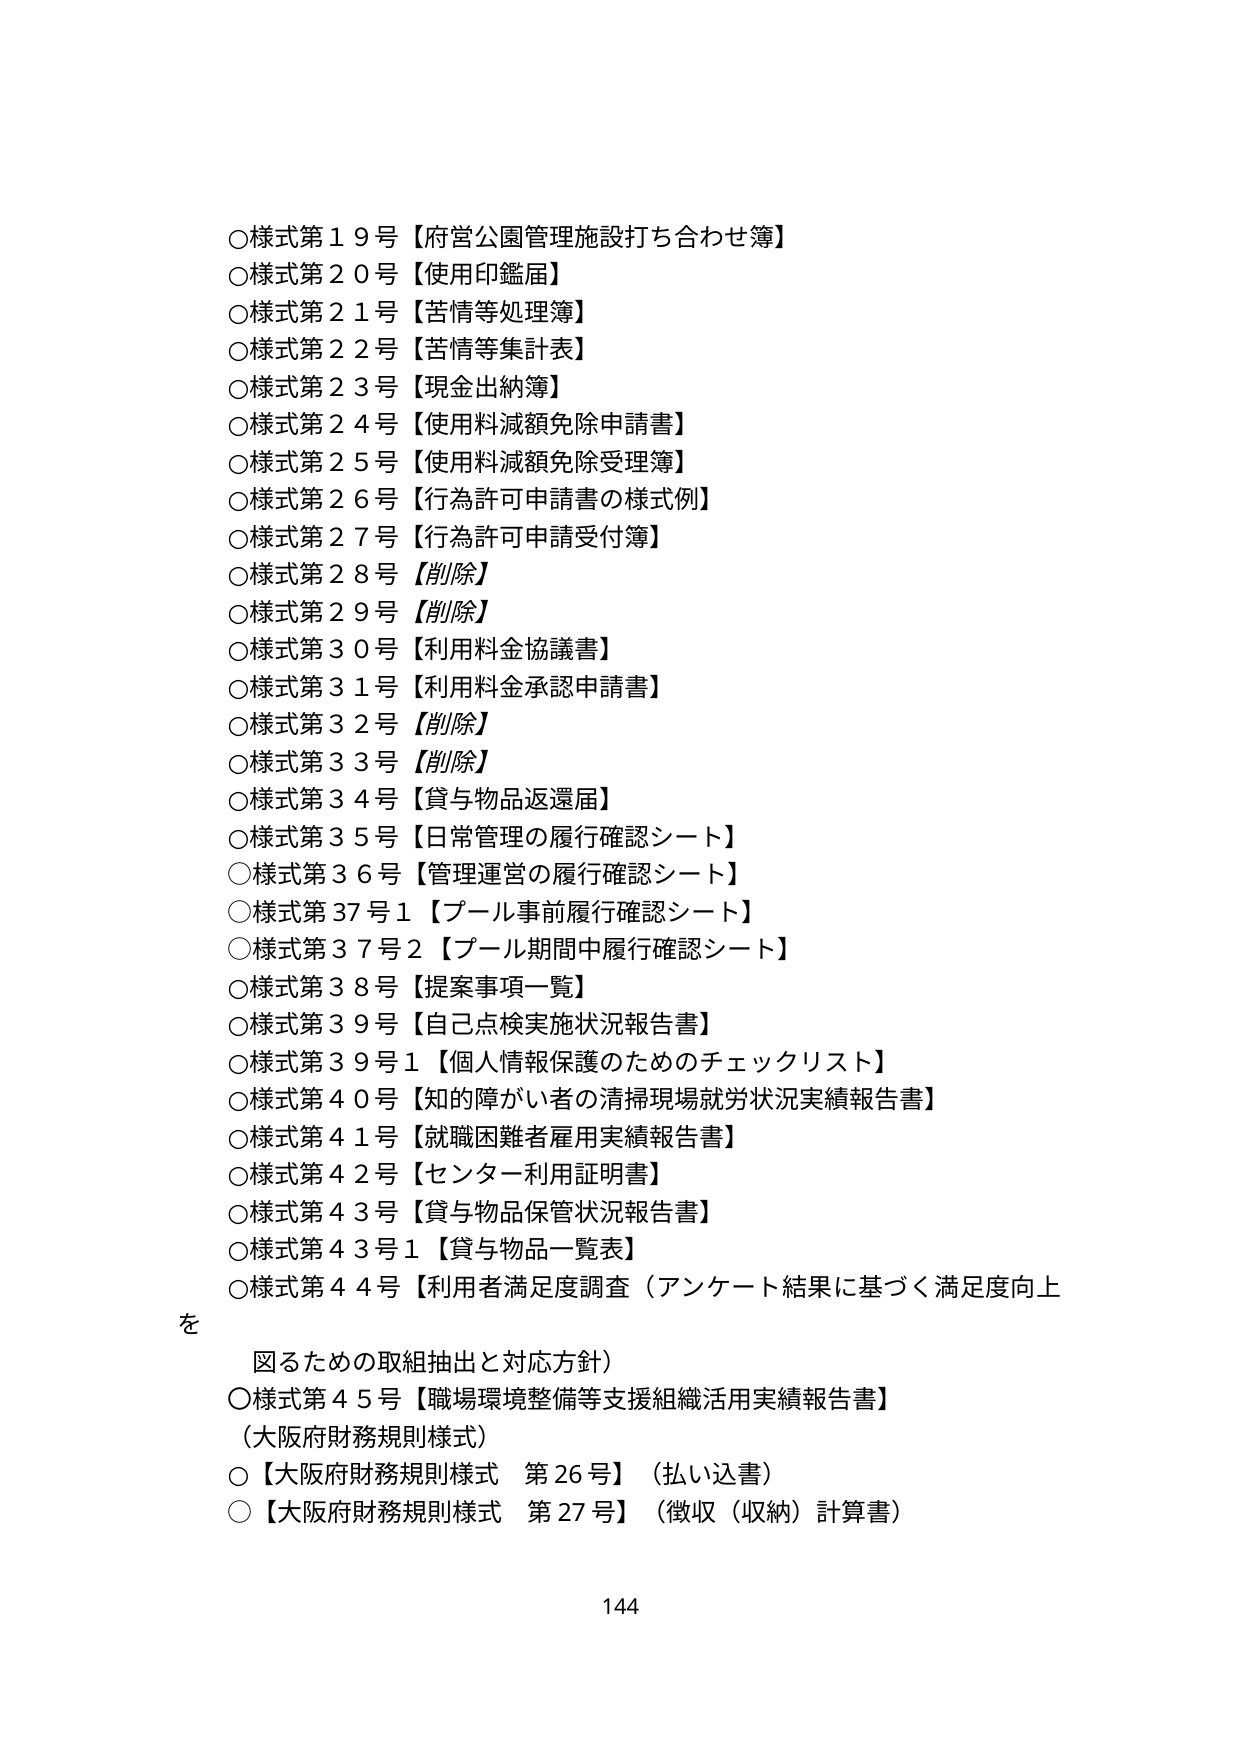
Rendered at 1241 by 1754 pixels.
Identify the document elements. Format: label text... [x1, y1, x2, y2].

text ○様式第２５号【使用料減額免除受理簿】 [177, 442, 1063, 479]
text ○様式第３７号２【プール期間中履行確認シート】 [177, 929, 1063, 967]
text ○様式第１９号【府営公園管理施設打ち合わせ簿】 [177, 217, 1063, 254]
text ○様式第２７号【行為許可申請受付簿】 [177, 517, 1063, 554]
text ○様式第２４号【使用料減額免除申請書】 [177, 404, 1063, 442]
text ○様式第３２号【削除】 [177, 704, 1063, 742]
text ○様式第３０号【利用料金協議書】 [177, 629, 1063, 667]
text （大阪府財務規則様式） [177, 1417, 1063, 1454]
text ○様式第３４号【貸与物品返還届】 [177, 779, 1063, 817]
text ○様式第４１号【就職困難者雇用実績報告書】 [177, 1117, 1063, 1154]
text ○様式第４３号１【貸与物品一覧表】 [177, 1229, 1063, 1267]
text ○様式第２２号【苦情等集計表】 [177, 329, 1063, 367]
text ○様式第37号１【プール事前履行確認シート】 [177, 892, 1063, 929]
text ○様式第３３号【削除】 [177, 742, 1063, 779]
text ○様式第２１号【苦情等処理簿】 [177, 292, 1063, 329]
text ○様式第３８号【提案事項一覧】 [177, 967, 1063, 1004]
text ○様式第２６号【行為許可申請書の様式例】 [177, 479, 1063, 517]
text ○様式第２８号【削除】 [177, 554, 1063, 592]
text ○様式第２３号【現金出納簿】 [177, 367, 1063, 404]
text ○様式第３１号【利用料金承認申請書】 [177, 667, 1063, 704]
text ○【大阪府財務規則様式 第27号】（徴収（収納）計算書） [177, 1492, 1063, 1529]
text ○様式第４０号【知的障がい者の清掃現場就労状況実績報告書】 [177, 1079, 1063, 1117]
text 〇様式第４５号【職場環境整備等支援組織活用実績報告書】 [177, 1379, 1063, 1417]
text ○様式第３６号【管理運営の履行確認シート】 [177, 854, 1063, 892]
text ○様式第４３号【貸与物品保管状況報告書】 [227, 1192, 1063, 1229]
text ○様式第２０号【使用印鑑届】 [177, 254, 1063, 292]
text ○様式第４４号【利用者満足度調査（アンケート結果に基づく満足度向上を [177, 1267, 1063, 1342]
text ○様式第３９号【自己点検実施状況報告書】 [177, 1004, 1063, 1042]
text ○様式第２９号【削除】 [177, 592, 1063, 629]
text 図るための取組抽出と対応方針） [177, 1342, 1063, 1379]
text ○様式第４２号【センター利用証明書】 [177, 1154, 1063, 1192]
text ○【大阪府財務規則様式 第26号】（払い込書） [177, 1454, 1063, 1492]
text ○様式第３５号【日常管理の履行確認シート】 [177, 817, 1063, 854]
text ○様式第３９号１【個人情報保護のためのチェックリスト】 [177, 1042, 1063, 1079]
